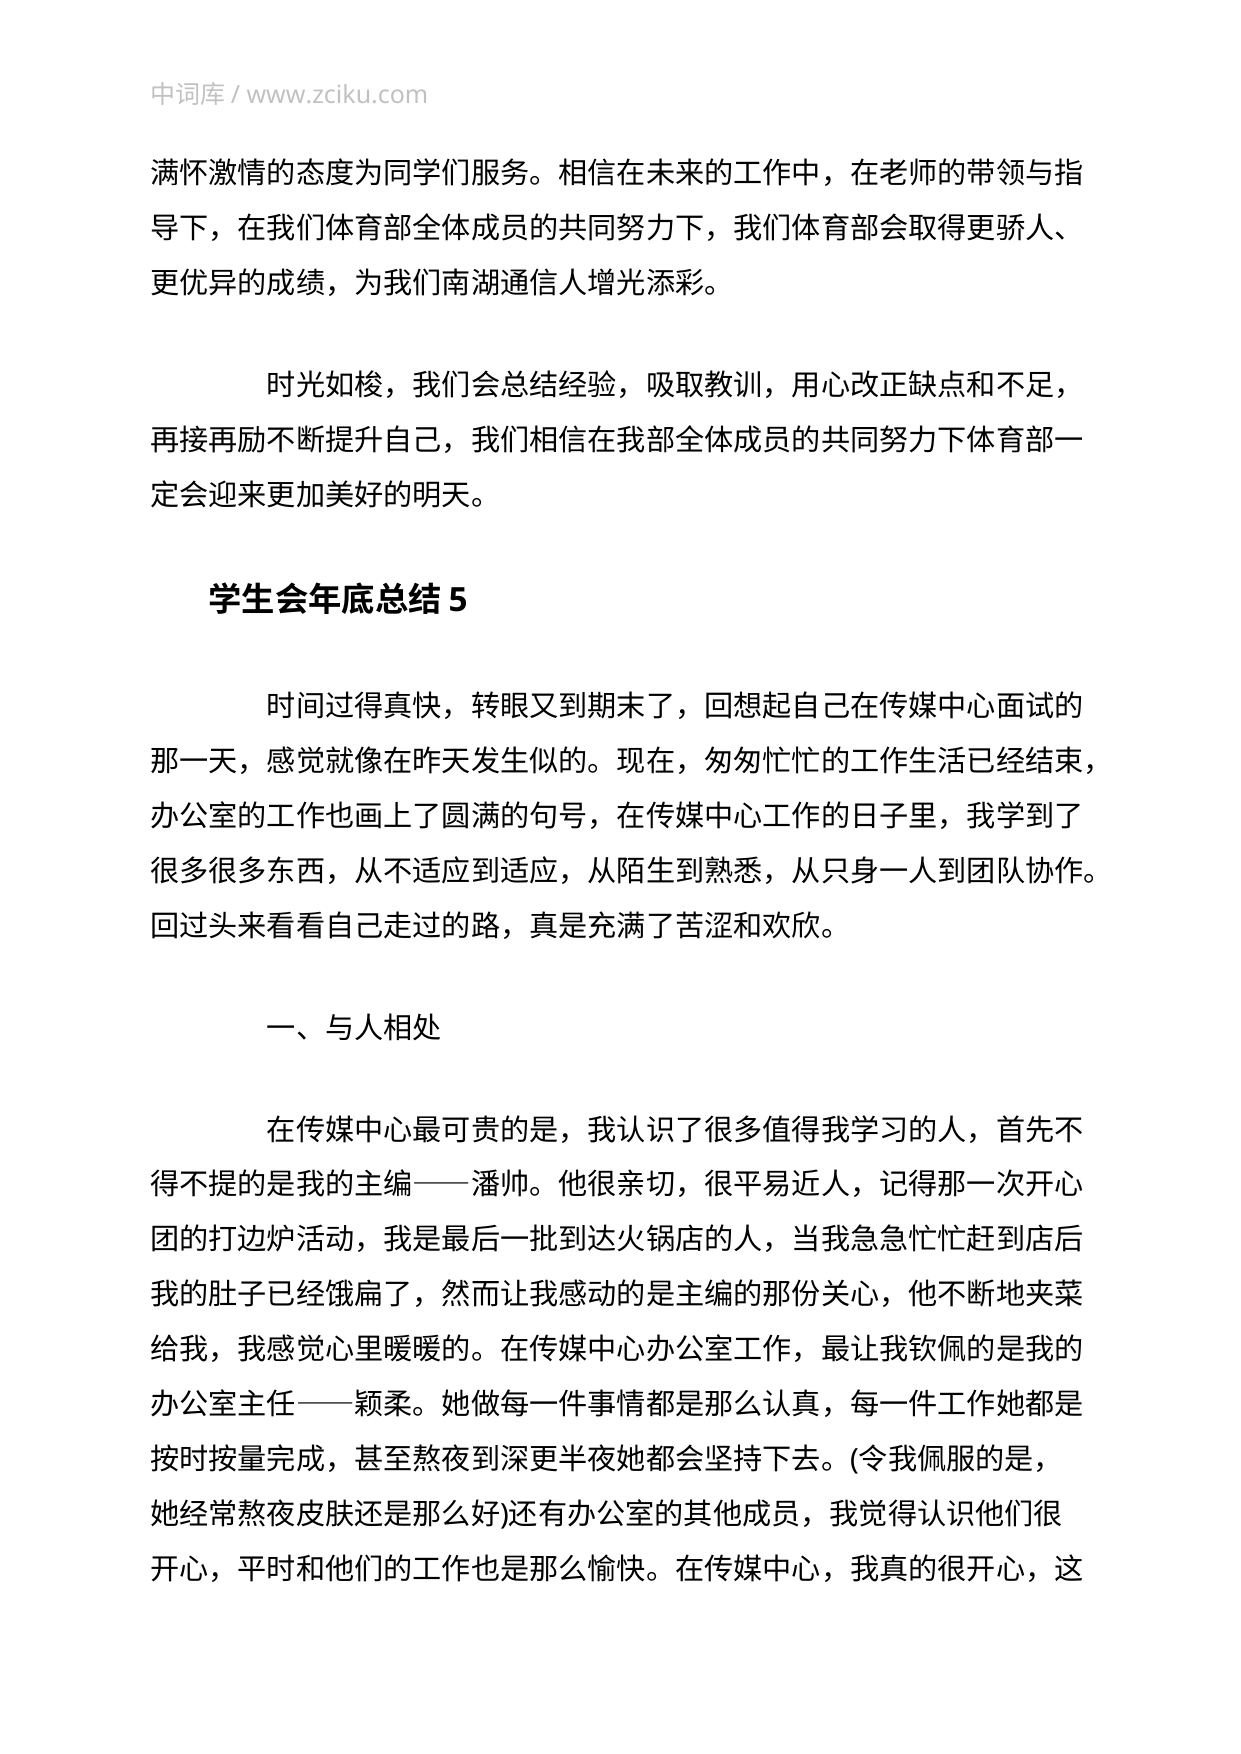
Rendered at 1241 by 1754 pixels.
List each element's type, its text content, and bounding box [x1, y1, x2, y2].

text 一、与人相处 [150, 1004, 1090, 1047]
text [150, 1106, 1090, 1588]
text 学生会年底总结5 [150, 573, 1090, 622]
text 时光如梭，我们会总结经验，吸取教训，用心改正缺点和不足，再接再励不断提升自己，我们相信在我部全体成员的共同努力下体育部一定会迎来更加美好的明天。 [150, 362, 1090, 514]
text 时间过得真快，转眼又到期末了，回想起自己在传媒中心面试的那一天，感觉就像在昨天发生似的。现在，匆匆忙忙的工作生活已经结束，办公室的工作也画上了圆满的句号，在传媒中心工作的日子里，我学到了很多很多东西，从不适应到适应，从陌生到熟悉，从只身一人到团队协作。回过头来看看自己走过的路，真是充满了苦涩和欢欣。 [150, 683, 1090, 945]
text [150, 150, 1090, 302]
